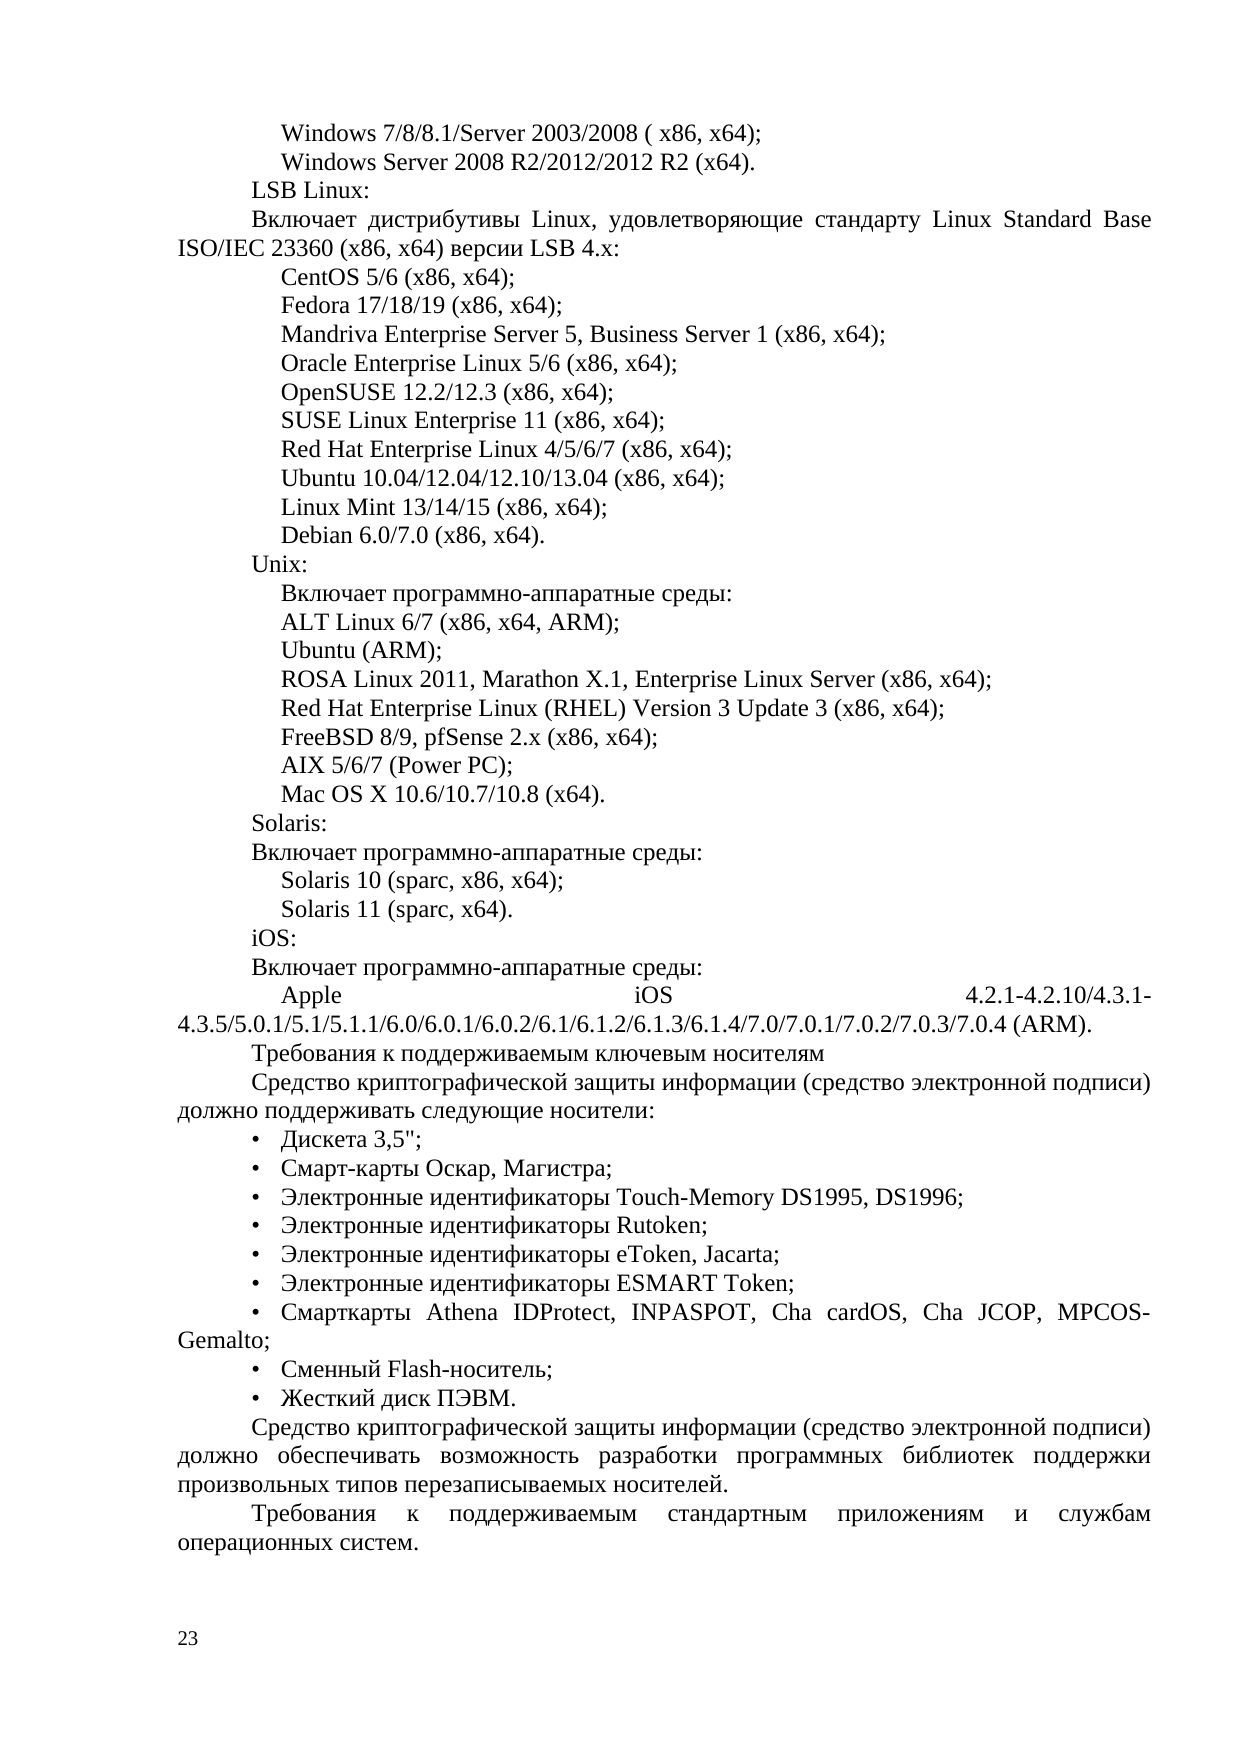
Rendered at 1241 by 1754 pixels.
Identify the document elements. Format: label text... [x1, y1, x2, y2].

text  Mandriva Enterprise Server 5, Business Server 1 (x86, x64); [177, 319, 1152, 348]
text • Электронные идентификаторы Touch-Memory DS1995, DS1996; [177, 1182, 1152, 1211]
text Включает программно-аппаратные среды: [177, 952, 1152, 981]
text  Mac OS X 10.6/10.7/10.8 (x64). [177, 779, 1152, 808]
text Средство криптографической защиты информации (средство электронной подписи) должно поддерживать следующие носители: [177, 1067, 1152, 1124]
text Включает дистрибутивы Linux, удовлетворяющие стандарту Linux Standard Base ISO/IEC 23360 (x86, x64) версии LSB 4.х: [177, 204, 1152, 262]
text  Fedora 17/18/19 (x86, x64); [177, 291, 1152, 319]
text  FreeBSD 8/9, pfSense 2.x (x86, x64); [177, 722, 1152, 751]
text  Ubuntu 10.04/12.04/12.10/13.04 (x86, x64); [177, 463, 1152, 492]
text Средство криптографической защиты информации (средство электронной подписи) должно обеспечивать возможность разработки программных библиотек поддержки произвольных типов перезаписываемых носителей. [177, 1412, 1152, 1498]
text  ROSA Linux 2011, Marathon X.1, Enterprise Linux Server (x86, x64); [177, 664, 1152, 693]
text  Ubuntu (ARM); [177, 636, 1152, 664]
text  Apple iOS 4.2.1-4.2.10/4.3.1-4.3.5/5.0.1/5.1/5.1.1/6.0/6.0.1/6.0.2/6.1/6.1.2/6.1.3/6.1.4/7.0/7.0.1/7.0.2/7.0.3/7.0.4 (ARM). [177, 981, 1152, 1038]
text  SUSE Linux Enterprise 11 (x86, x64); [177, 406, 1152, 434]
text iOS: [177, 923, 1152, 952]
text • Электронные идентификаторы Rutoken; [177, 1211, 1152, 1239]
text  Debian 6.0/7.0 (x86, х64). [177, 521, 1152, 549]
text  ОpenSUSE 12.2/12.3 (x86, x64); [177, 377, 1152, 406]
text  Oracle Enterprise Linux 5/6 (x86, x64); [177, 348, 1152, 377]
text Требования к поддерживаемым стандартным приложениям и службам операционных систем. [177, 1498, 1152, 1556]
text Solaris: [177, 808, 1152, 837]
text  Windows 7/8/8.1/Server 2003/2008 ( x86, x64); [177, 118, 1152, 147]
text  AIX 5/6/7 (Power PC); [177, 751, 1152, 779]
text Unix: [177, 549, 1152, 578]
text LSB Linux: [177, 176, 1152, 204]
text  Solaris 10 (sparc, x86, x64); [177, 866, 1152, 894]
text  Red Hat Enterprise Linux (RHEL) Version 3 Update 3 (x86, x64); [177, 693, 1152, 722]
text • Смарт-карты Оскар, Магистра; [177, 1153, 1152, 1182]
text  Solaris 11 (sparc, x64). [177, 894, 1152, 923]
text  Windows Server 2008 R2/2012/2012 R2 (x64). [177, 147, 1152, 176]
text • Жесткий диск ПЭВМ. [177, 1383, 1152, 1412]
text  ALT Linux 6/7 (x86, x64, ARM); [177, 607, 1152, 636]
text • Электронные идентификаторы eToken, Jacarta; [177, 1239, 1152, 1268]
text • Смарткарты Athena IDProtect, INPASPOT, Cha cardOS, Cha JCOP, MPCOS-Gemalto; [177, 1297, 1152, 1354]
text  Включает программно-аппаратные среды: [177, 578, 1152, 607]
text • Электронные идентификаторы ESMART Token; [177, 1268, 1152, 1297]
text  Linux Mint 13/14/15 (x86, x64); [177, 492, 1152, 521]
text Требования к поддерживаемым ключевым носителям [177, 1038, 1152, 1067]
text • Сменный Flash-носитель; [177, 1354, 1152, 1383]
text  Red Hat Enterprise Linux 4/5/6/7 (x86, x64); [177, 434, 1152, 463]
text Включает программно-аппаратные среды: [177, 837, 1152, 866]
text • Дискета 3,5"; [177, 1124, 1152, 1153]
text  CentOS 5/6 (x86, x64); [177, 262, 1152, 291]
